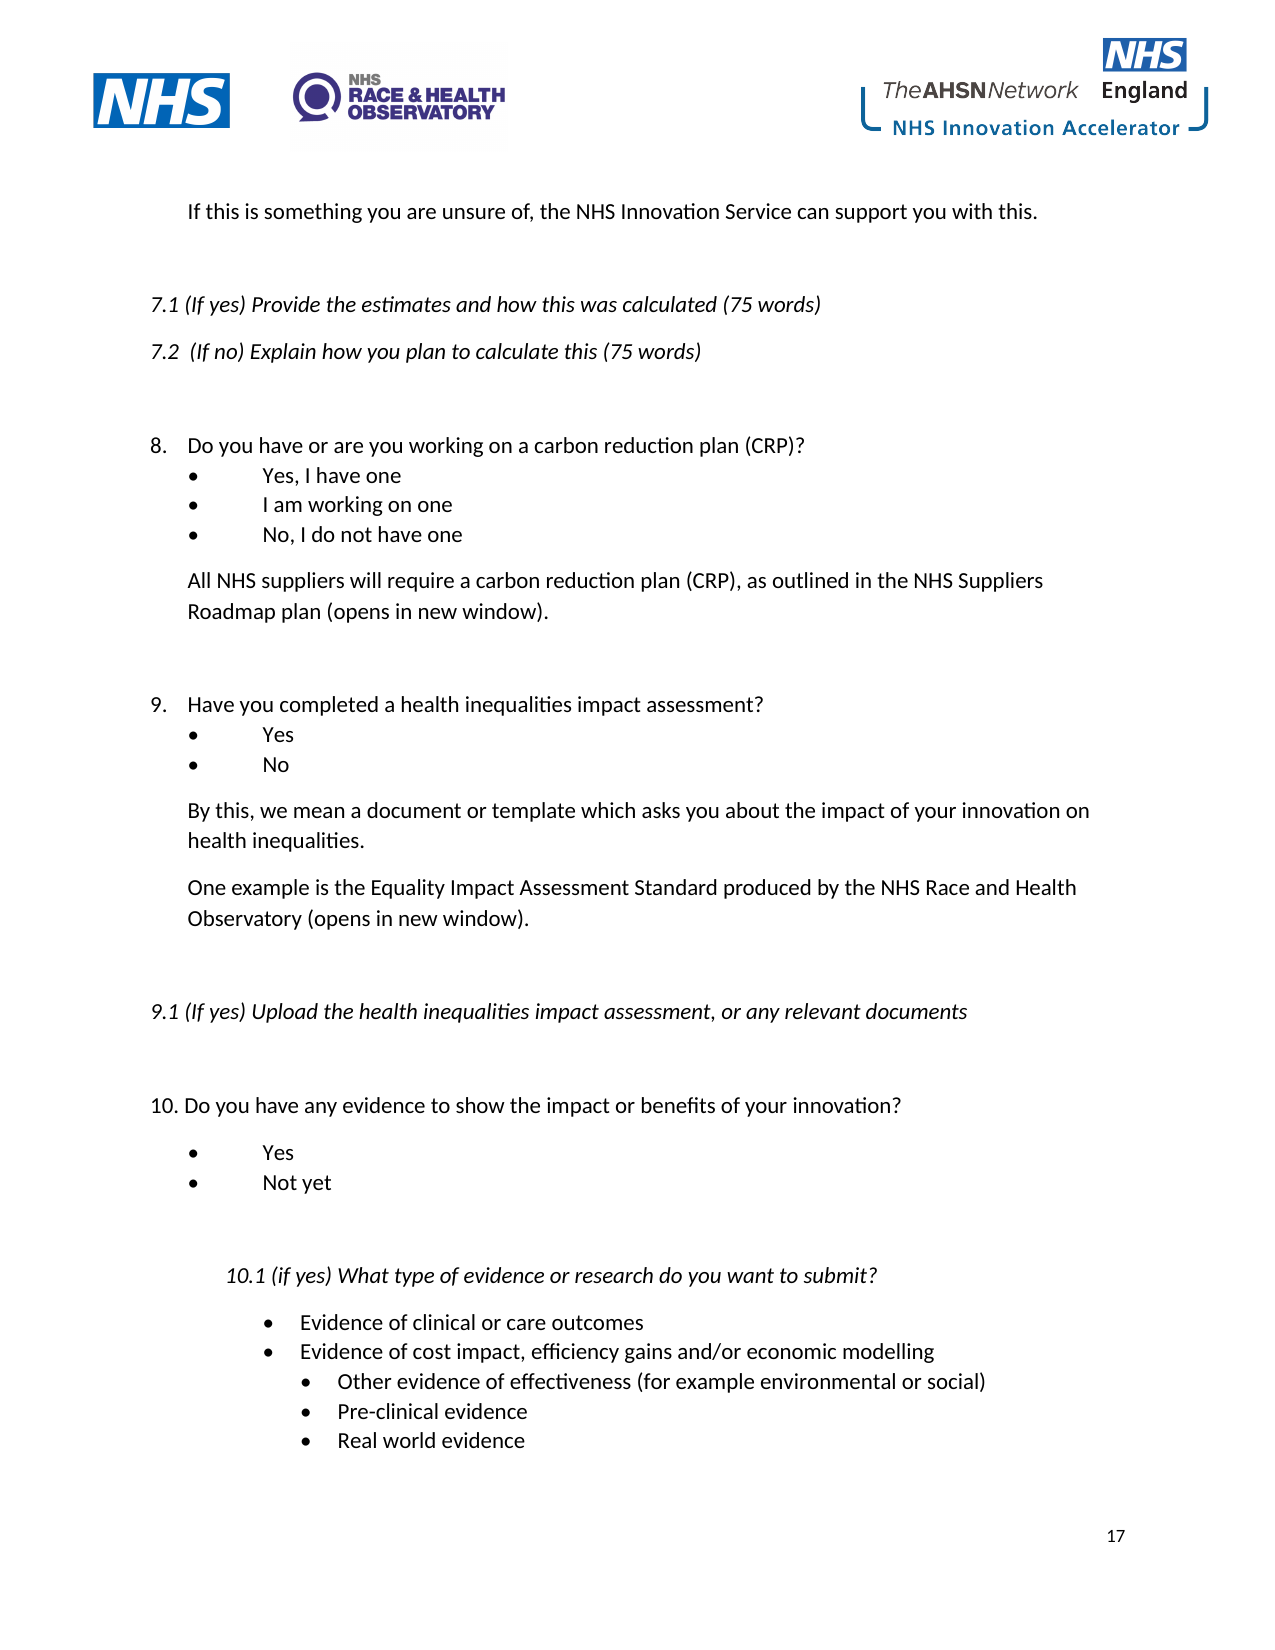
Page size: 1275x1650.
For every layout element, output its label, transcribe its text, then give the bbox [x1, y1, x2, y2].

list Pre-clinical evidence [300, 1397, 1125, 1425]
list Not yet [187, 1168, 1125, 1196]
picture [289, 42, 509, 152]
text 10.1 (if yes) What type of evidence or research do you want to submit? [225, 1261, 1125, 1289]
text 9.1 (If yes) Upload the health inequalities impact assessment, or any relevant documents [150, 997, 1125, 1025]
text If this is something you are unsure of, the NHS Innovation Service can support you with this. [187, 197, 1125, 225]
list Evidence of cost impact, efficiency gains and/or economic modelling [262, 1337, 1125, 1366]
text 7.1 (If yes) Provide the estimates and how this was calculated (75 words) [150, 291, 1125, 319]
text All NHS suppliers will require a carbon reduction plan (CRP), as outlined in the NHS Suppliers Roadmap plan (opens in new window). [187, 567, 1125, 625]
text By this, we mean a document or template which asks you about the impact of your innovation on health inequalities. [187, 796, 1125, 854]
text 7.2 (If no) Explain how you plan to calculate this (75 words) [150, 337, 1125, 366]
list Evidence of clinical or care outcomes [262, 1308, 1125, 1336]
text One example is the Equality Impact Assessment Standard produced by the NHS Race and Health Observatory (opens in new window). [187, 873, 1125, 932]
text 10. Do you have any evidence to show the impact or benefits of your innovation? [150, 1091, 1125, 1119]
list Real world evidence [300, 1427, 1125, 1454]
list Yes, I have one [187, 461, 1125, 489]
list No, I do not have one [187, 520, 1125, 548]
picture [848, 25, 1220, 151]
list No [187, 750, 1125, 778]
list I am working on one [187, 491, 1125, 519]
list Do you have or are you working on a carbon reduction plan (CRP)? [150, 431, 1125, 459]
list Have you completed a health inequalities impact assessment? [150, 691, 1125, 719]
picture [89, 73, 231, 128]
list Yes [187, 1138, 1125, 1166]
list Yes [187, 720, 1125, 748]
list Other evidence of effectiveness (for example environmental or social) [300, 1367, 1125, 1395]
